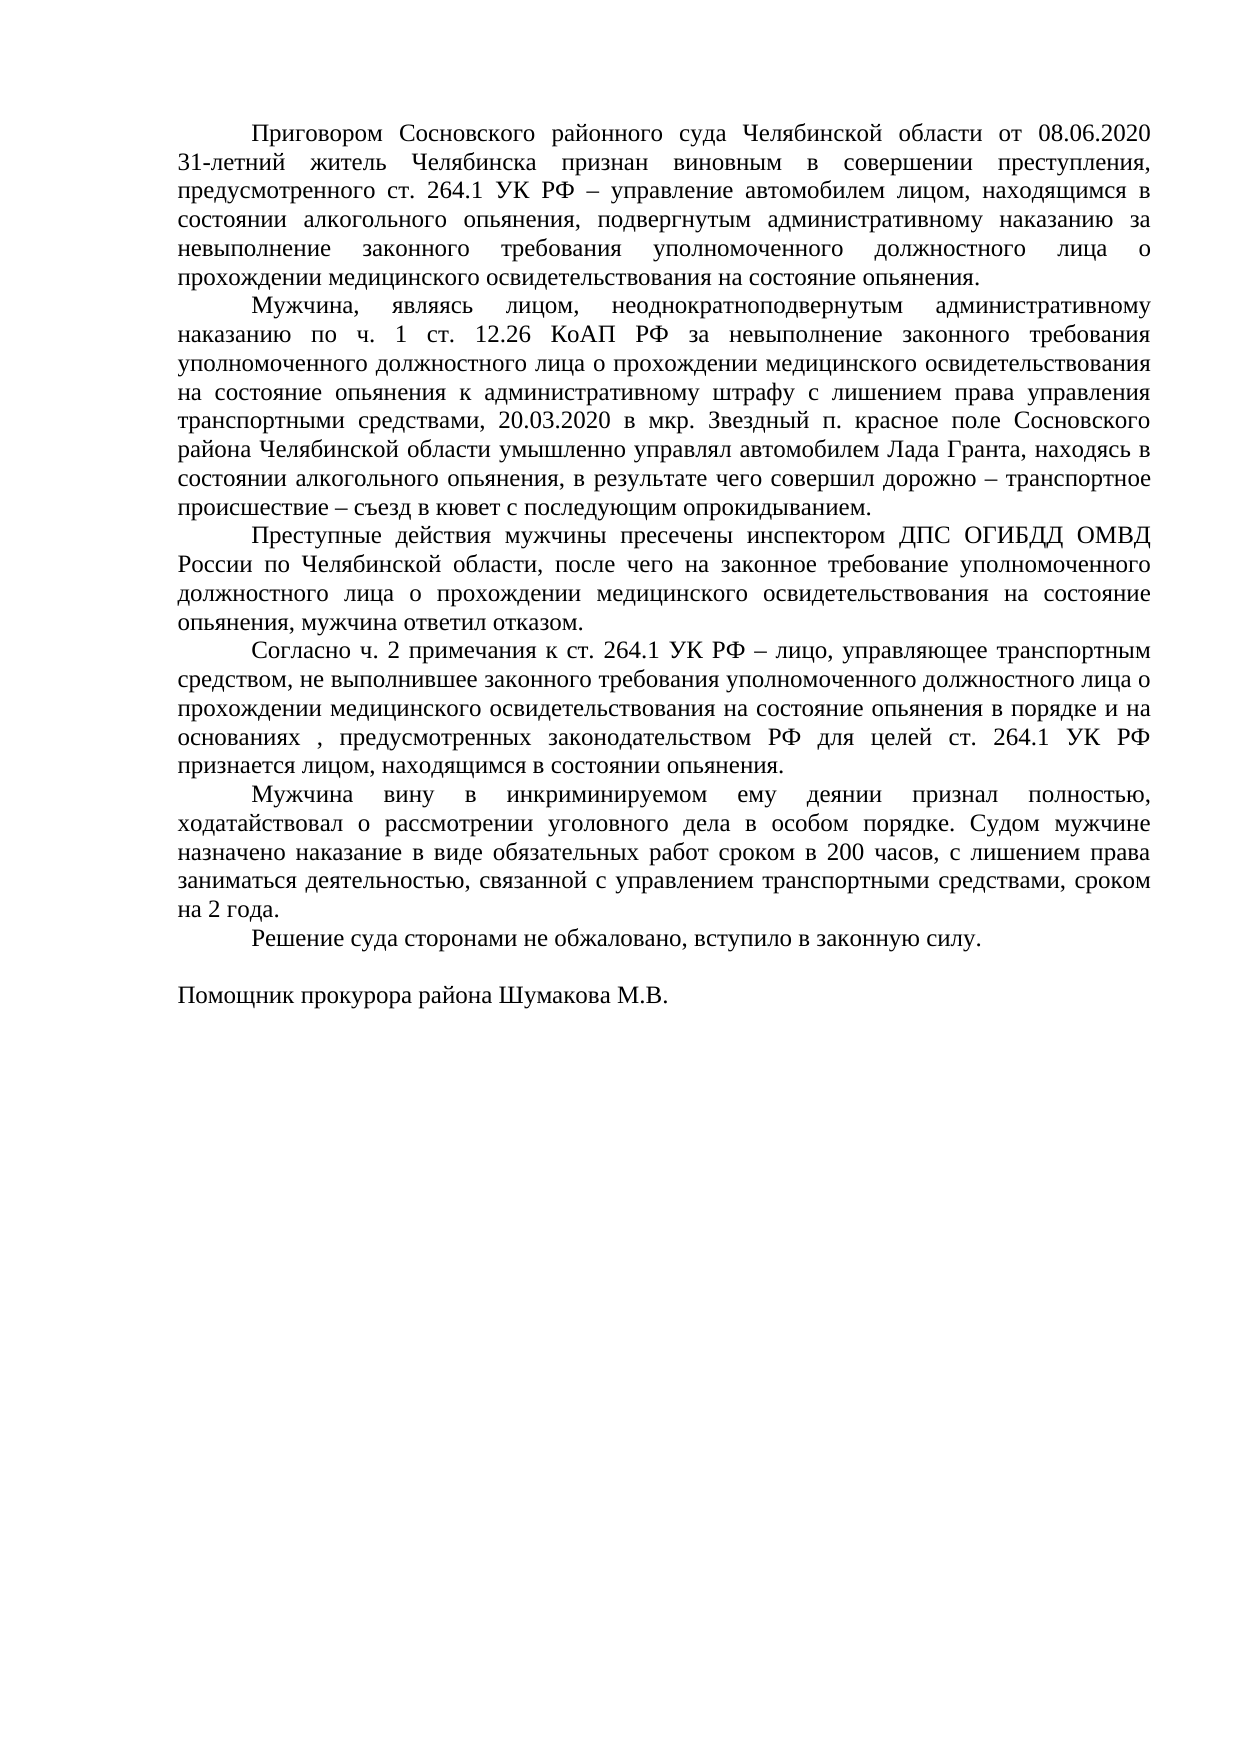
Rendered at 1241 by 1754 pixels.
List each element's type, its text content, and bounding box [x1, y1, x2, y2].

text Согласно ч. 2 примечания к ст. 264.1 УК РФ – лицо, управляющее транспортным средством, не выполнившее законного требования уполномоченного должностного лица о прохождении медицинского освидетельствования на состояние опьянения в порядке и на основаниях , предусмотренных законодательством РФ для целей ст. 264.1 УК РФ признается лицом, находящимся в состоянии опьянения. [177, 636, 1152, 779]
text Помощник прокурора района Шумакова М.В. [177, 981, 1152, 1009]
text Мужчина, являясь лицом, неоднократноподвернутым административному наказанию по ч. 1 ст. 12.26 КоАП РФ за невыполнение законного требования уполномоченного должностного лица о прохождении медицинского освидетельствования на состояние опьянения к административному штрафу с лишением права управления транспортными средствами, 20.03.2020 в мкр. Звездный п. красное поле Сосновского района Челябинской области умышленно управлял автомобилем Лада Гранта, находясь в состоянии алкогольного опьянения, в результате чего совершил дорожно – транспортное происшествие – съезд в кювет с последующим опрокидыванием. [177, 291, 1152, 521]
text Приговором Сосновского районного суда Челябинской области от 08.06.2020 31-летний житель Челябинска признан виновным в совершении преступления, предусмотренного ст. 264.1 УК РФ – управление автомобилем лицом, находящимся в состоянии алкогольного опьянения, подвергнутым административному наказанию за невыполнение законного требования уполномоченного должностного лица о прохождении медицинского освидетельствования на состояние опьянения. [177, 118, 1152, 291]
text Преступные действия мужчины пресечены инспектором ДПС ОГИБДД ОМВД России по Челябинской области, после чего на законное требование уполномоченного должностного лица о прохождении медицинского освидетельствования на состояние опьянения, мужчина ответил отказом. [177, 521, 1152, 636]
text Мужчина вину в инкриминируемом ему деянии признал полностью, ходатайствовал о рассмотрении уголовного дела в особом порядке. Судом мужчине назначено наказание в виде обязательных работ сроком в 200 часов, с лишением права заниматься деятельностью, связанной с управлением транспортными средствами, сроком на 2 года. [177, 779, 1152, 923]
text Решение суда сторонами не обжаловано, вступило в законную силу. [177, 923, 1152, 952]
